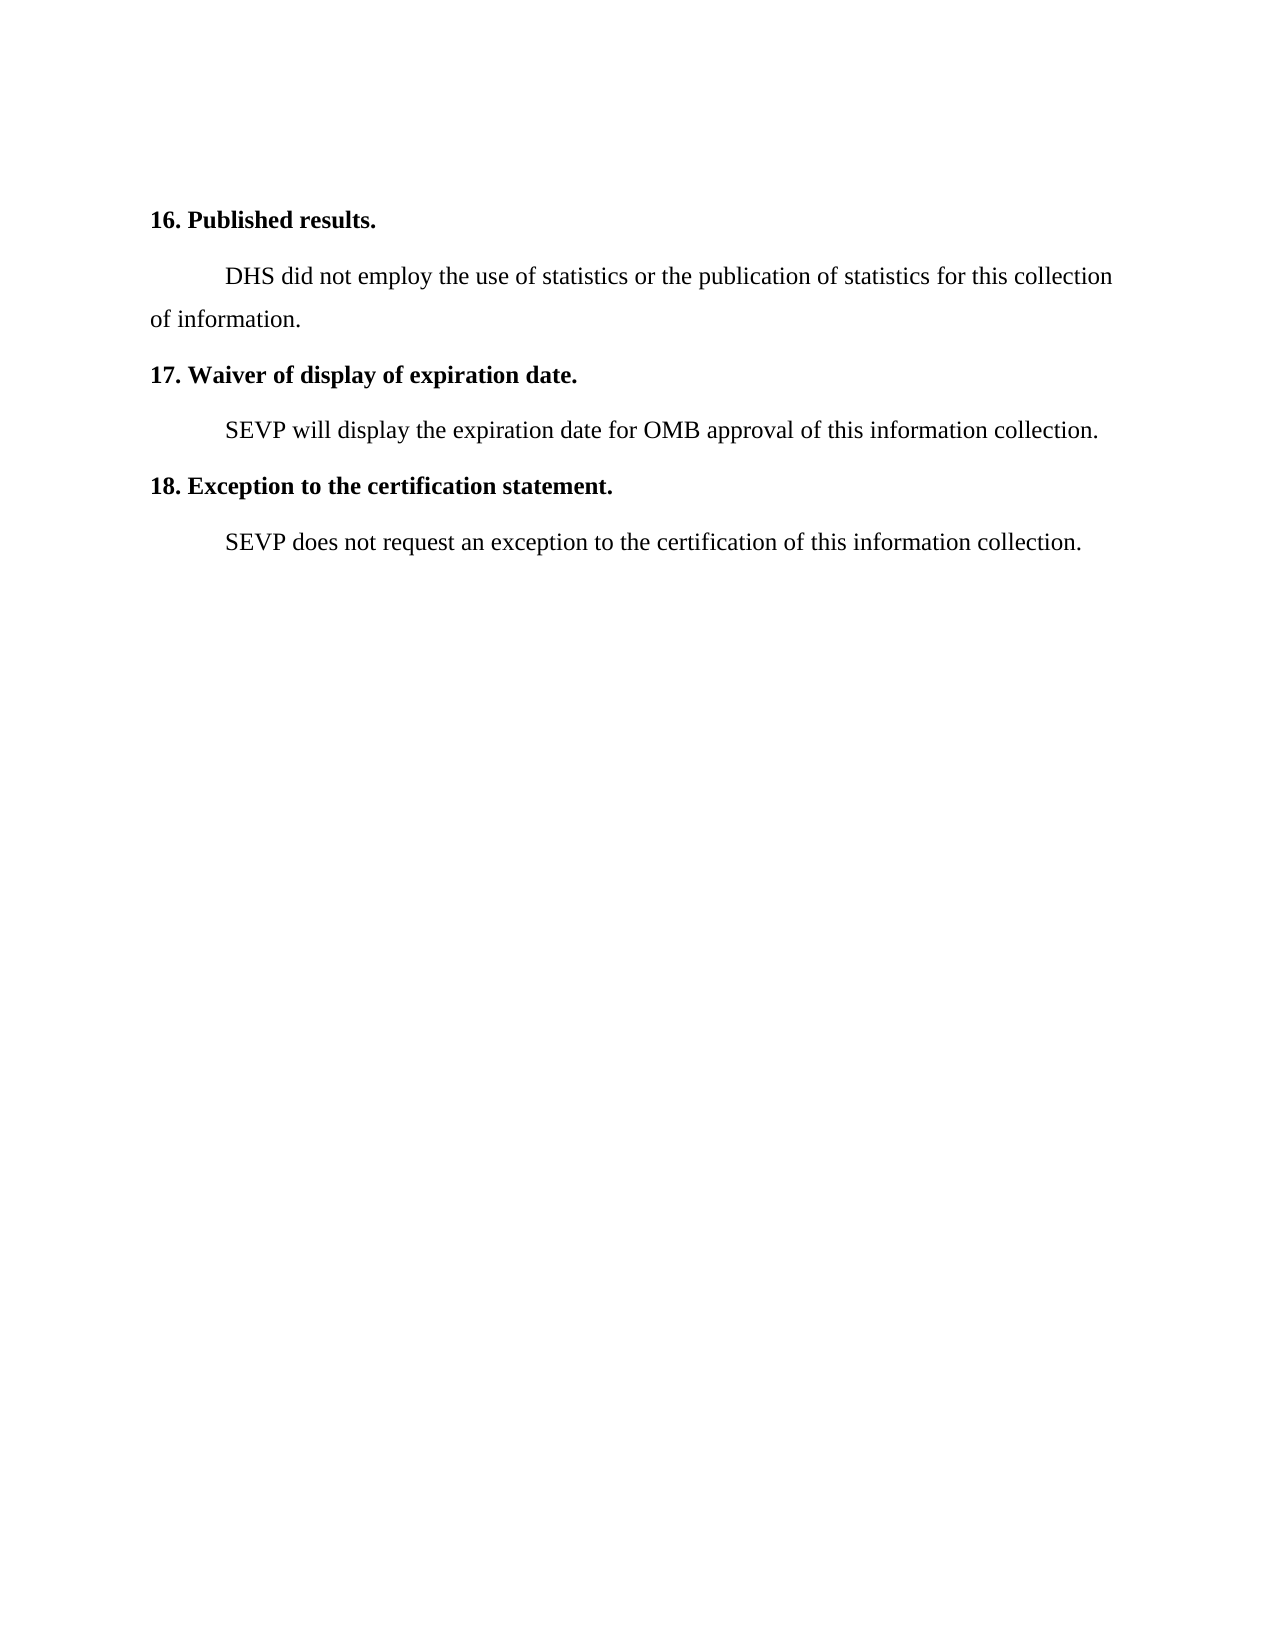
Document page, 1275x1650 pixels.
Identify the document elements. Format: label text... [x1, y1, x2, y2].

subtitle 16. Published results. [150, 206, 1125, 234]
subtitle 18. Exception to the certification statement. [150, 471, 1125, 500]
text DHS did not employ the use of statistics or the publication of statistics for this collection of information. [150, 261, 1125, 333]
subtitle 17. Waiver of display of expiration date. [150, 360, 1125, 389]
text SEVP does not request an exception to the certification of this information collection. [150, 527, 1125, 556]
subtitle SEVP will display the expiration date for OMB approval of this information collection. [150, 416, 1125, 444]
